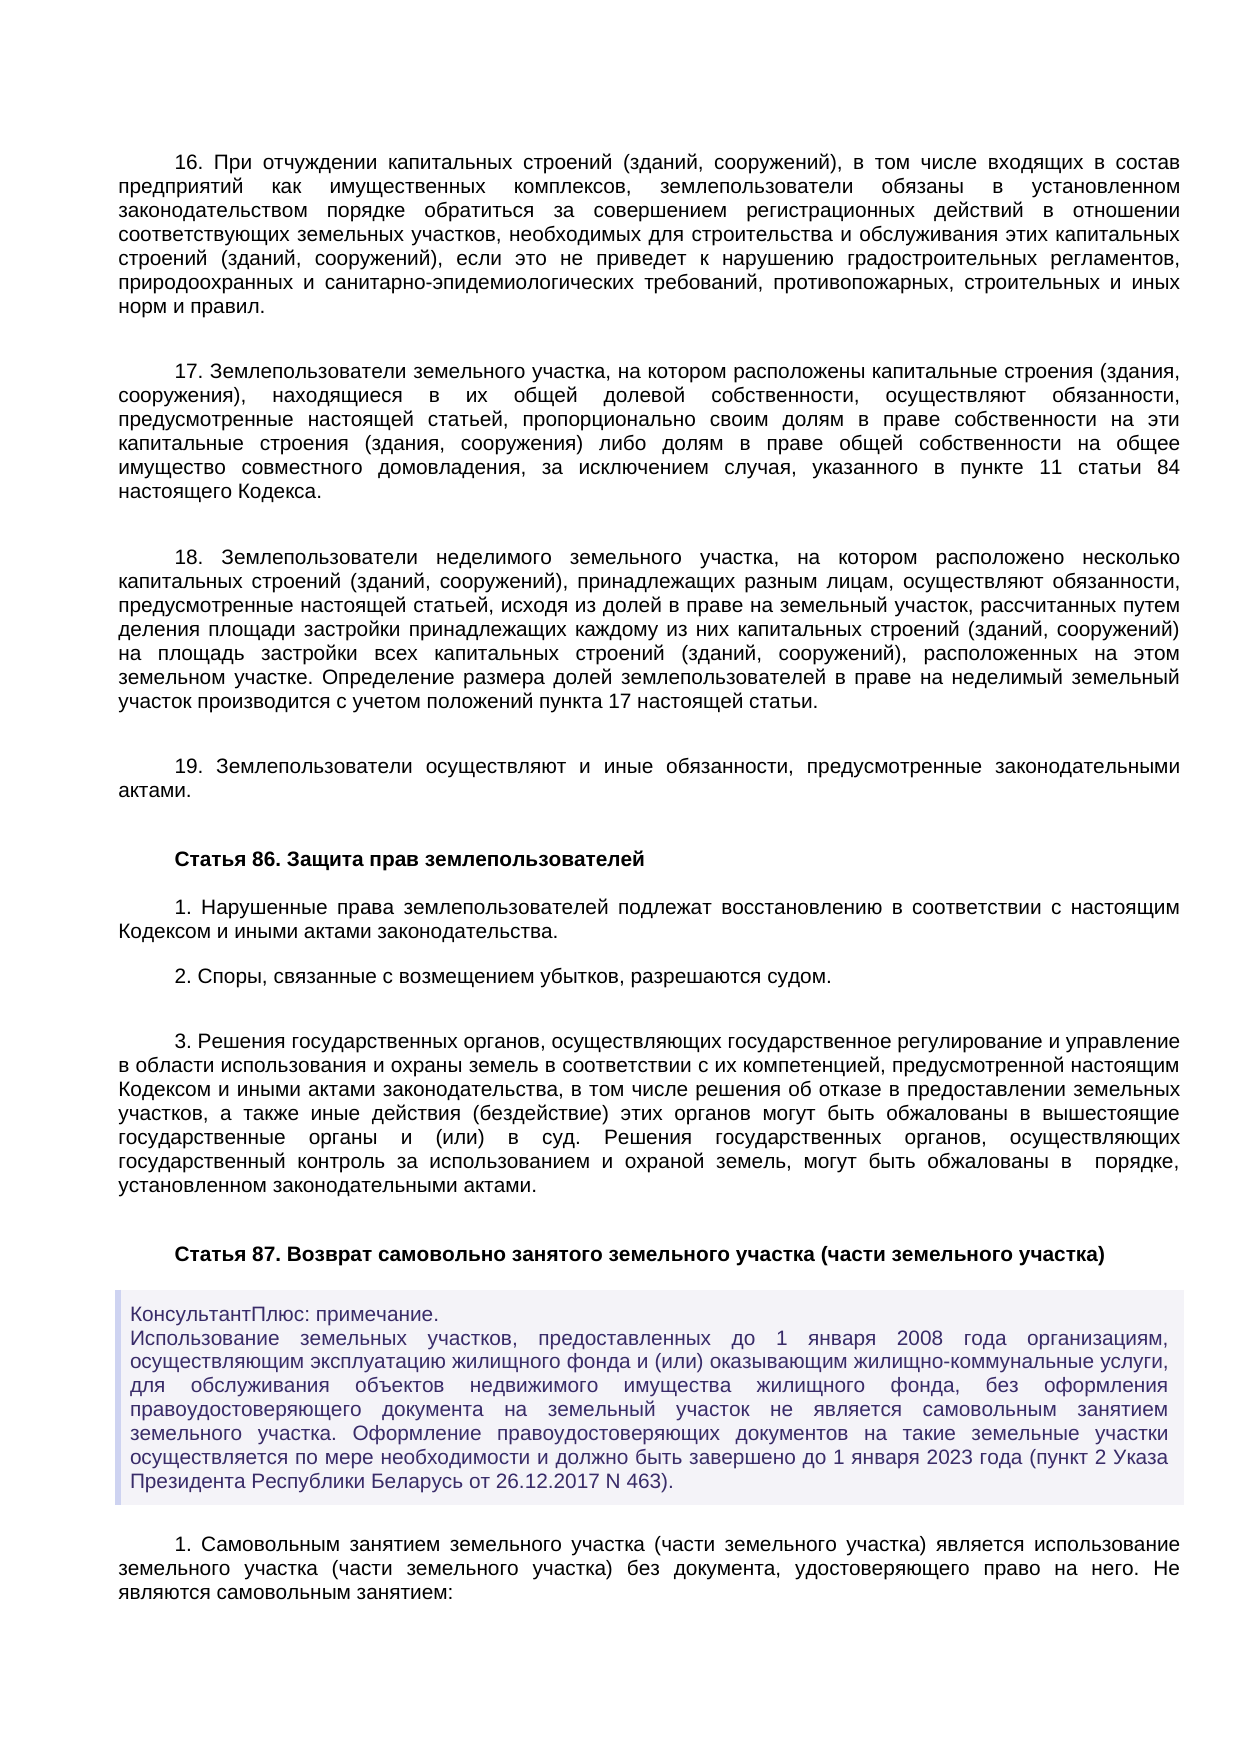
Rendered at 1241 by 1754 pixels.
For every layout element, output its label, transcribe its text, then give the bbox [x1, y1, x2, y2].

text 3. Решения государственных органов, осуществляющих государственное регулирование и управление в области использования и охраны земель в соответствии с их компетенцией, предусмотренной настоящим Кодексом и иными актами законодательства, в том числе решения об отказе в предоставлении земельных участков, а также иные действия (бездействие) этих органов могут быть обжалованы в вышестоящие государственные органы и (или) в суд. Решения государственных органов, осуществляющих государственный контроль за использованием и охраной земель, могут быть обжалованы в порядке, установленном законодательными актами. [118, 1029, 1181, 1197]
text 2. Споры, связанные с возмещением убытков, разрешаются судом. [118, 963, 1181, 987]
text 1. Нарушенные права землепользователей подлежат восстановлению в соответствии с настоящим Кодексом и иными актами законодательства. [118, 895, 1181, 943]
text 17. Землепользователи земельного участка, на котором расположены капитальные строения (здания, сооружения), находящиеся в их общей долевой собственности, осуществляют обязанности, предусмотренные настоящей статьей, пропорционально своим долям в праве собственности на эти капитальные строения (здания, сооружения) либо долям в праве общей собственности на общее имущество совместного домовладения, за исключением случая, указанного в пункте 11 статьи 84 настоящего Кодекса. [118, 359, 1181, 503]
text 19. Землепользователи осуществляют и иные обязанности, предусмотренные законодательными актами. [118, 754, 1181, 802]
text 16. При отчуждении капитальных строений (зданий, сооружений), в том числе входящих в состав предприятий как имущественных комплексов, землепользователи обязаны в установленном законодательством порядке обратиться за совершением регистрационных действий в отношении соответствующих земельных участков, необходимых для строительства и обслуживания этих капитальных строений (зданий, сооружений), если это не приведет к нарушению градостроительных регламентов, природоохранных и санитарно-эпидемиологических требований, противопожарных, строительных и иных норм и правил. [118, 150, 1181, 318]
table_header КонсультантПлюс: примечание. Использование земельных участков, предоставленных до 1 января 2008 года организациям, осуществляющим эксплуатацию жилищного фонда и (или) оказывающим жилищно-коммунальные услуги, для обслуживания объектов недвижимого имущества жилищного фонда, без оформления правоудостоверяющего документа на земельный участок не является самовольным занятием земельного участка. Оформление правоудостоверяющих документов на такие земельные участки осуществляется по мере необходимости и должно быть завершено до 1 января 2023 года (пункт 2 Указа Президента Республики Беларусь от 26.12.2017 N 463). [121, 1290, 1178, 1505]
text 1. Самовольным занятием земельного участка (части земельного участка) является использование земельного участка (части земельного участка) без документа, удостоверяющего право на него. Не являются самовольным занятием: [118, 1532, 1181, 1604]
text Статья 86. Защита прав землепользователей [118, 847, 1181, 871]
text Статья 87. Возврат самовольно занятого земельного участка (части земельного участка) [118, 1242, 1181, 1266]
text 18. Землепользователи неделимого земельного участка, на котором расположено несколько капитальных строений (зданий, сооружений), принадлежащих разным лицам, осуществляют обязанности, предусмотренные настоящей статьей, исходя из долей в праве на земельный участок, рассчитанных путем деления площади застройки принадлежащих каждому из них капитальных строений (зданий, сооружений) на площадь застройки всех капитальных строений (зданий, сооружений), расположенных на этом земельном участке. Определение размера долей землепользователей в праве на неделимый земельный участок производится с учетом положений пункта 17 настоящей статьи. [118, 545, 1181, 712]
